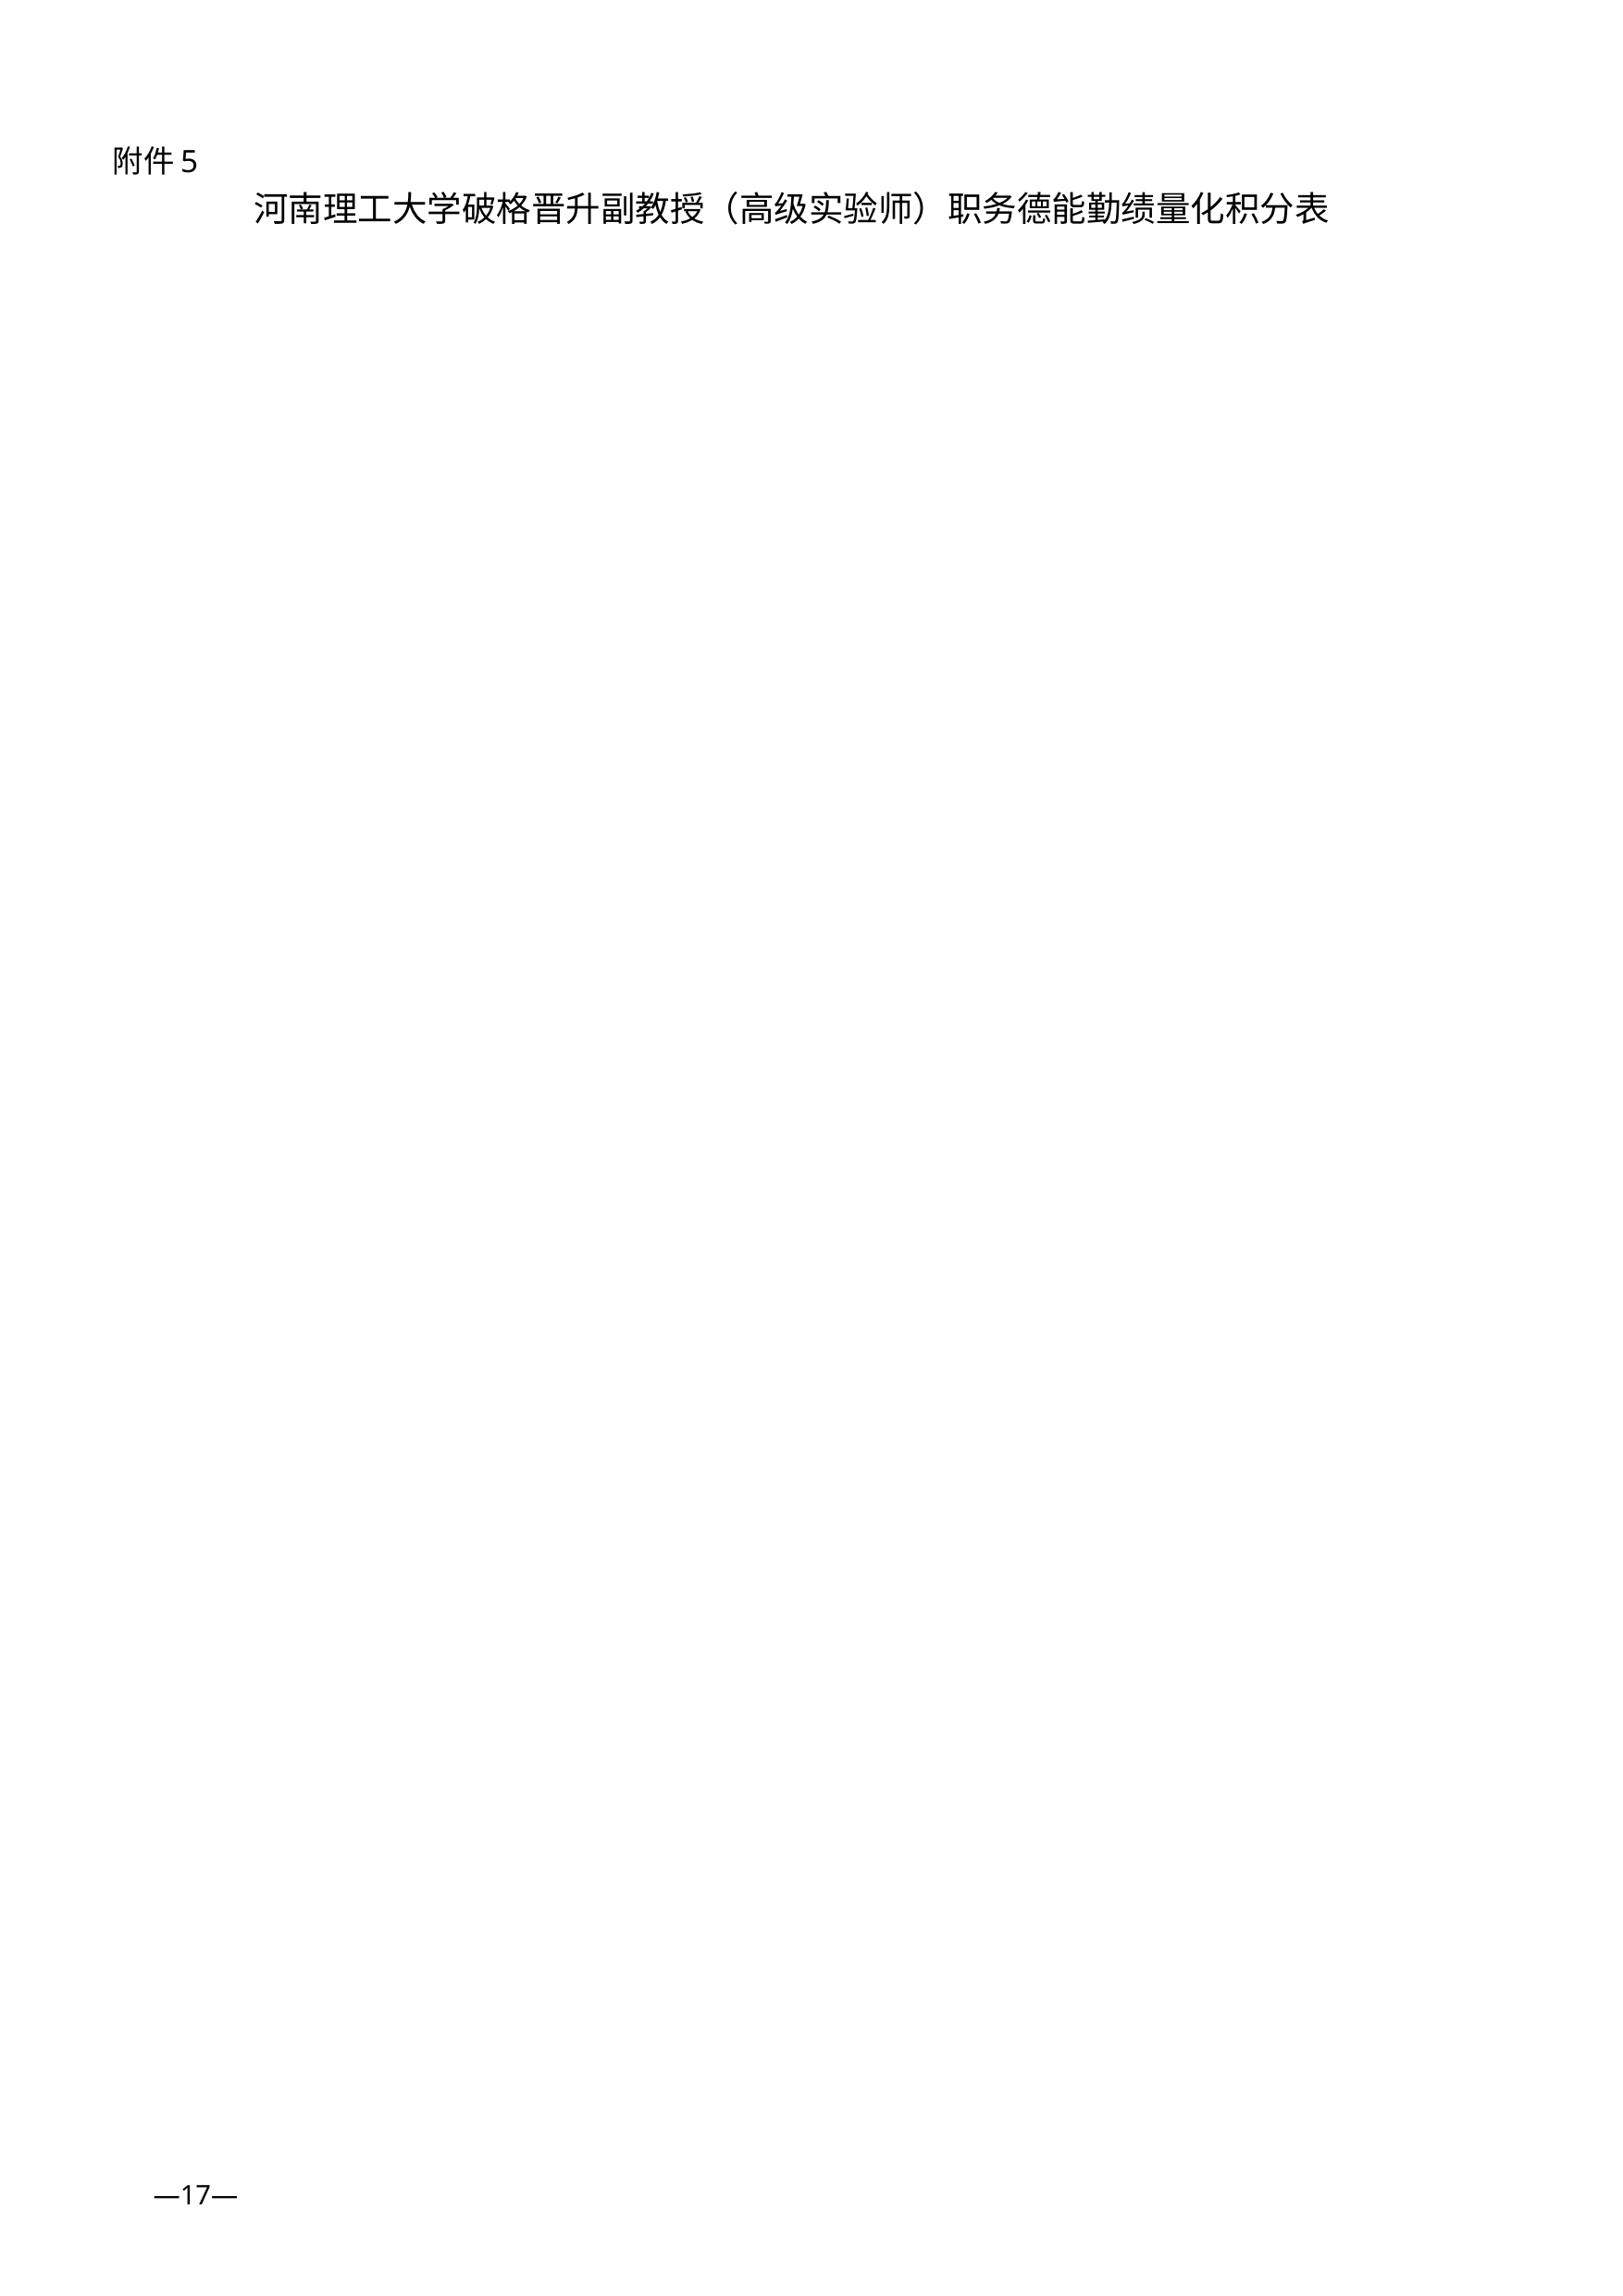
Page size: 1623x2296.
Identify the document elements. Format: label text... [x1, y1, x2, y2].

text 河南理工大学破格晋升副教授（高级实验师）职务德能勤绩量化积分表 [111, 181, 1469, 231]
text 附件5 [111, 137, 1469, 181]
